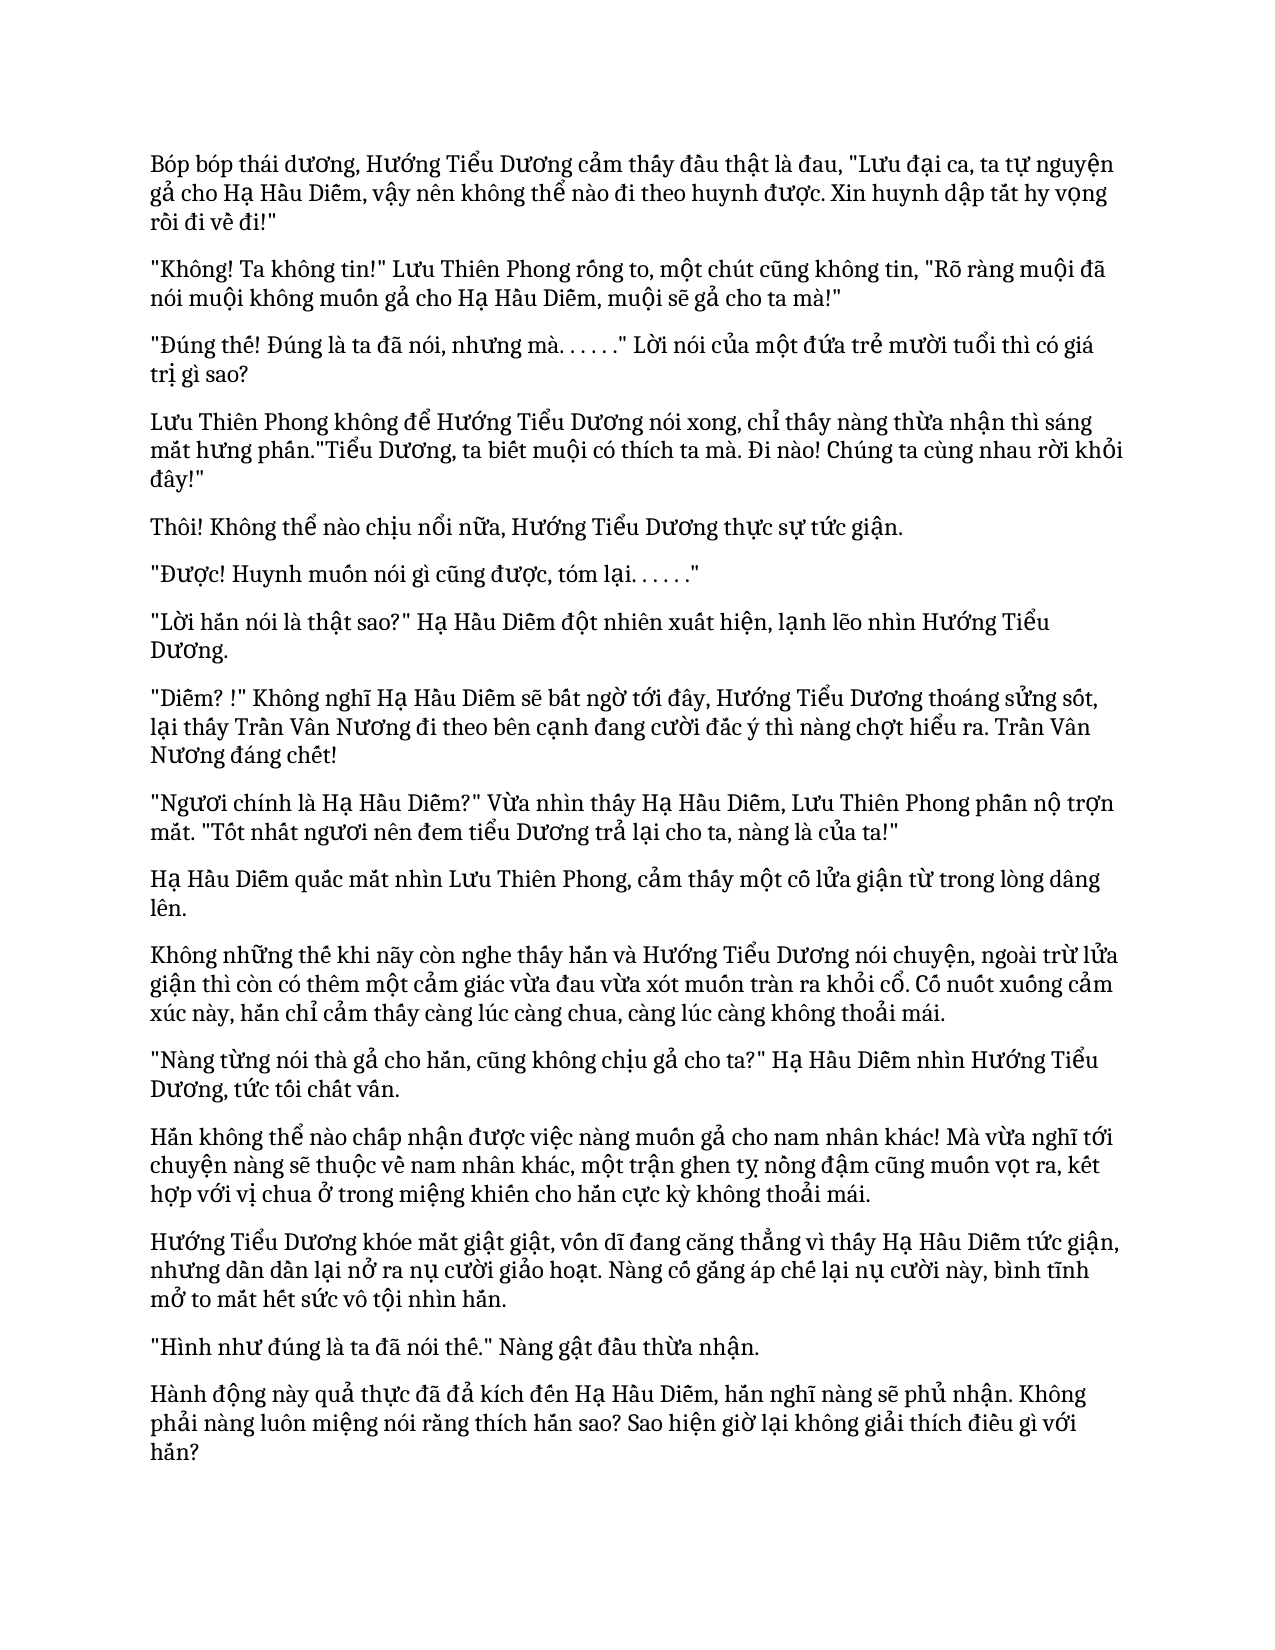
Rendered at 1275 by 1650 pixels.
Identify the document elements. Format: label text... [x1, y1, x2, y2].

text "Không! Ta không tin!" Lưu Thiên Phong rống to, một chút cũng không tin, "Rõ ràng muội đã nói muội không muốn gả cho Hạ Hầu Diễm, muội sẽ gả cho ta mà!" [150, 255, 1125, 312]
text Hạ Hầu Diễm quắc mắt nhìn Lưu Thiên Phong, cảm thấy một cỗ lửa giận từ trong lòng dâng lên. [150, 865, 1125, 922]
text Hắn không thể nào chấp nhận được việc nàng muốn gả cho nam nhân khác! Mà vừa nghĩ tới chuyện nàng sẽ thuộc về nam nhân khác, một trận ghen tỵ nồng đậm cũng muốn vọt ra, kết hợp với vị chua ở trong miệng khiến cho hắn cực kỳ không thoải mái. [150, 1122, 1125, 1209]
text "Nàng từng nói thà gả cho hắn, cũng không chịu gả cho ta?" Hạ Hầu Diễm nhìn Hướng Tiểu Dương, tức tối chất vấn. [150, 1046, 1125, 1104]
text "Diễm? !" Không nghĩ Hạ Hầu Diễm sẽ bất ngờ tới đây, Hướng Tiểu Dương thoáng sửng sốt, lại thấy Trần Vân Nương đi theo bên cạnh đang cười đắc ý thì nàng chợt hiểu ra. Trần Vân Nương đáng chết! [150, 684, 1125, 770]
text Không những thế khi nãy còn nghe thấy hắn và Hướng Tiểu Dương nói chuyện, ngoài trừ lửa giận thì còn có thêm một cảm giác vừa đau vừa xót muốn tràn ra khỏi cổ. Cố nuốt xuống cảm xúc này, hắn chỉ cảm thấy càng lúc càng chua, càng lúc càng không thoải mái. [150, 941, 1125, 1027]
text "Hình như đúng là ta đã nói thế." Nàng gật đầu thừa nhận. [150, 1332, 1125, 1361]
text Hành động này quả thực đã đả kích đến Hạ Hầu Diễm, hắn nghĩ nàng sẽ phủ nhận. Không phải nàng luôn miệng nói rằng thích hắn sao? Sao hiện giờ lại không giải thích điều gì với hắn? [150, 1380, 1125, 1466]
text "Lời hắn nói là thật sao?" Hạ Hầu Diễm đột nhiên xuất hiện, lạnh lẽo nhìn Hướng Tiểu Dương. [150, 607, 1125, 665]
text "Được! Huynh muốn nói gì cũng được, tóm lại. . . . . ." [150, 560, 1125, 589]
text "Đúng thế! Đúng là ta đã nói, nhưng mà. . . . . ." Lời nói của một đứa trẻ mười tuổi thì có giá trị gì sao? [150, 331, 1125, 389]
text Hướng Tiểu Dương khóe mắt giật giật, vốn dĩ đang căng thẳng vì thấy Hạ Hầu Diễm tức giận, nhưng dần dần lại nở ra nụ cười giảo hoạt. Nàng cố gắng áp chế lại nụ cười này, bình tĩnh mở to mắt hết sức vô tội nhìn hắn. [150, 1227, 1125, 1314]
text Thôi! Không thể nào chịu nổi nữa, Hướng Tiểu Dương thực sự tức giận. [150, 512, 1125, 541]
text Bóp bóp thái dương, Hướng Tiểu Dương cảm thấy đầu thật là đau, "Lưu đại ca, ta tự nguyện gả cho Hạ Hầu Diễm, vậy nên không thể nào đi theo huynh được. Xin huynh dập tắt hy vọng rồi đi về đi!" [150, 150, 1125, 236]
text "Ngươi chính là Hạ Hầu Diễm?" Vừa nhìn thấy Hạ Hầu Diễm, Lưu Thiên Phong phẫn nộ trợn mắt. "Tốt nhất ngươi nên đem tiểu Dương trả lại cho ta, nàng là của ta!" [150, 789, 1125, 846]
text Lưu Thiên Phong không để Hướng Tiểu Dương nói xong, chỉ thấy nàng thừa nhận thì sáng mắt hưng phấn."Tiểu Dương, ta biết muội có thích ta mà. Đi nào! Chúng ta cùng nhau rời khỏi đây!" [150, 407, 1125, 494]
